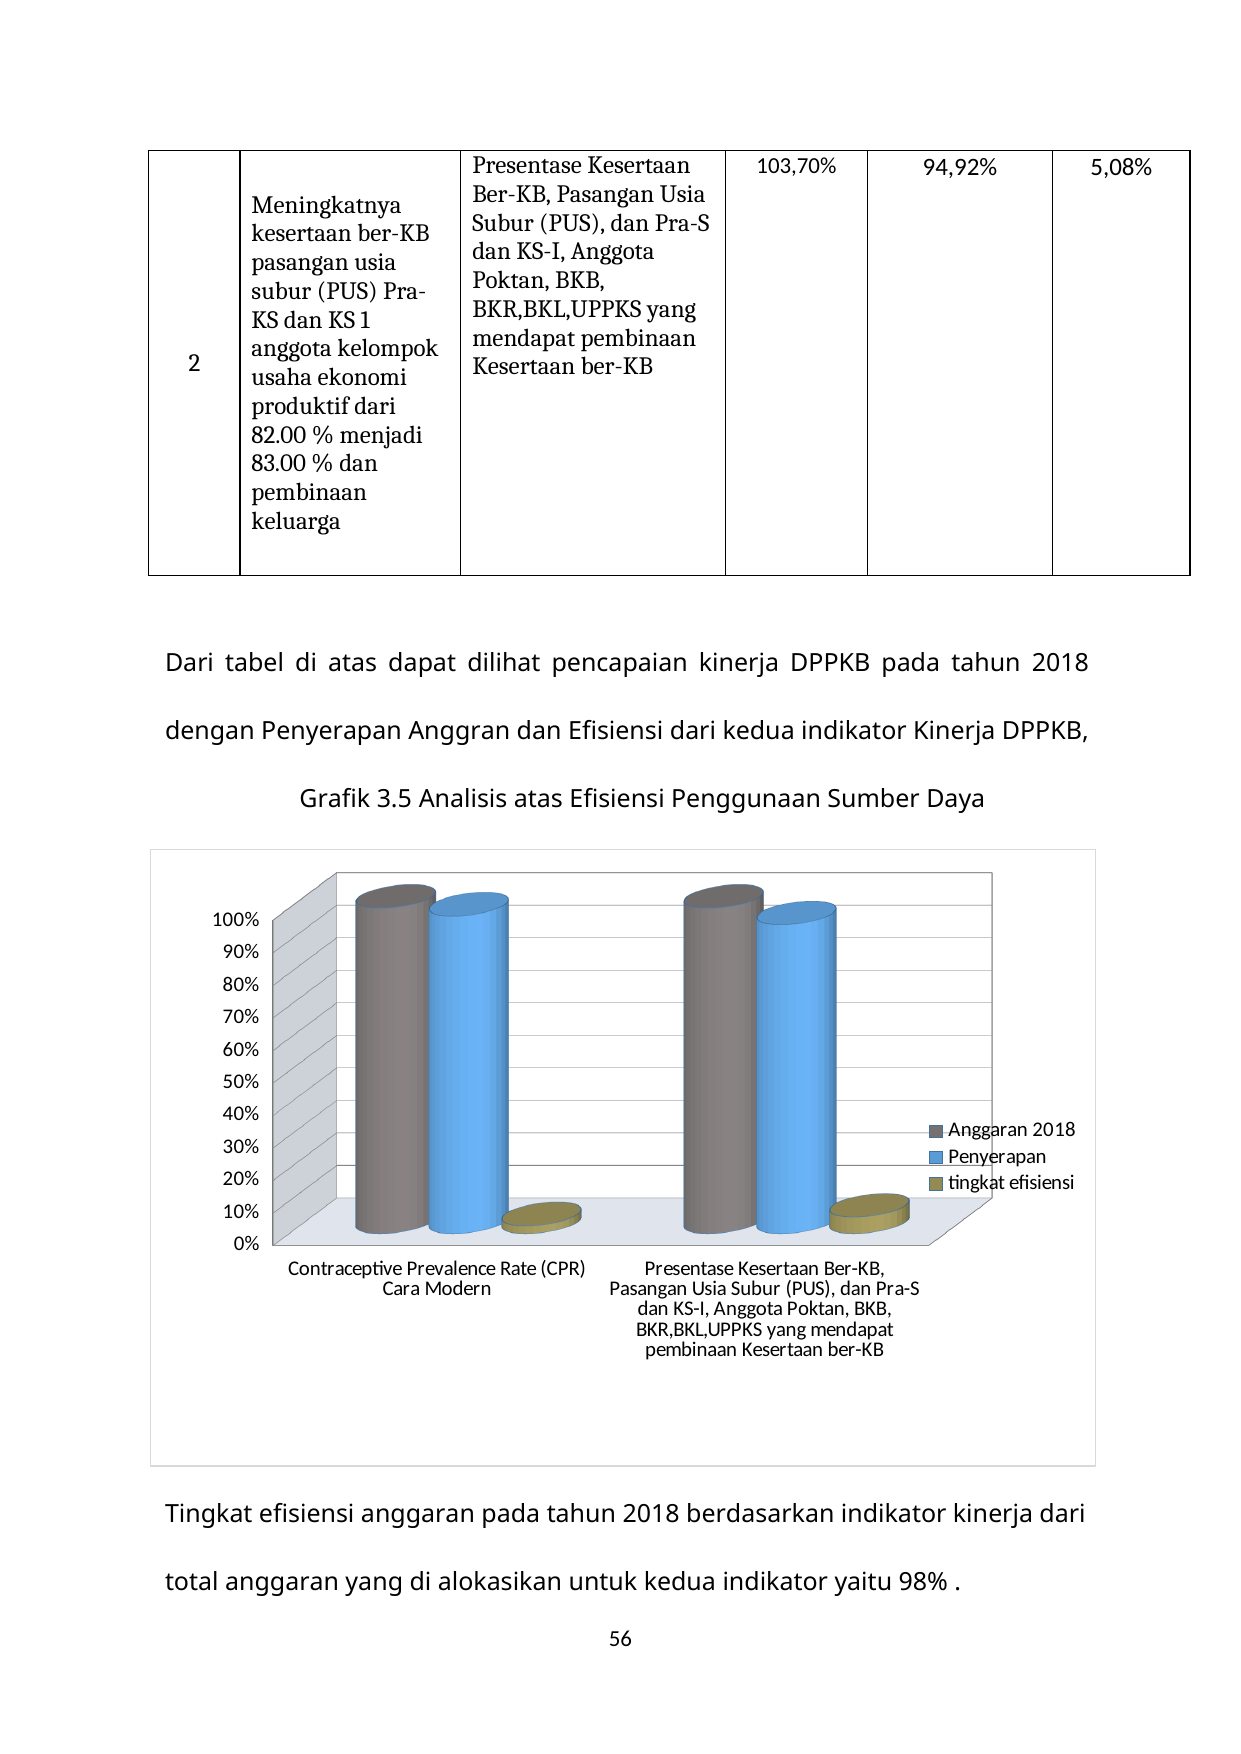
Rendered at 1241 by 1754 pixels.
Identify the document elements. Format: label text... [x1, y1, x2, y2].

table_cell Meningkatnya kesertaan ber-KB pasangan usia subur (PUS) Pra-KS dan KS 1 anggota kelompok usaha ekonomi produktif dari 82.00 % menjadi 83.00 % dan pembinaan keluarga [241, 151, 460, 575]
list Dari tabel di atas dapat dilihat pencapaian kinerja DPPKB pada tahun 2018 dengan Penyerapan Anggran dan Efisiensi dari kedua indikator Kinerja DPPKB, [165, 644, 1090, 746]
table_cell 5,08% [1053, 151, 1189, 575]
table_cell 2 [149, 151, 239, 575]
text Tingkat efisiensi anggaran pada tahun 2018 berdasarkan indikator kinerja dari total anggaran yang di alokasikan untuk kedua indikator yaitu 98% . [165, 1496, 1090, 1598]
list Grafik 3.5 Analisis atas Efisiensi Penggunaan Sumber Daya [194, 780, 1090, 814]
table_cell Presentase Kesertaan Ber-KB, Pasangan Usia Subur (PUS), dan Pra-S dan KS-I, Anggota Poktan, BKB, BKR,BKL,UPPKS yang mendapat pembinaan Kesertaan ber-KB [461, 151, 725, 575]
table_cell 103,70% [726, 151, 867, 575]
table_cell 94,92% [868, 151, 1052, 575]
